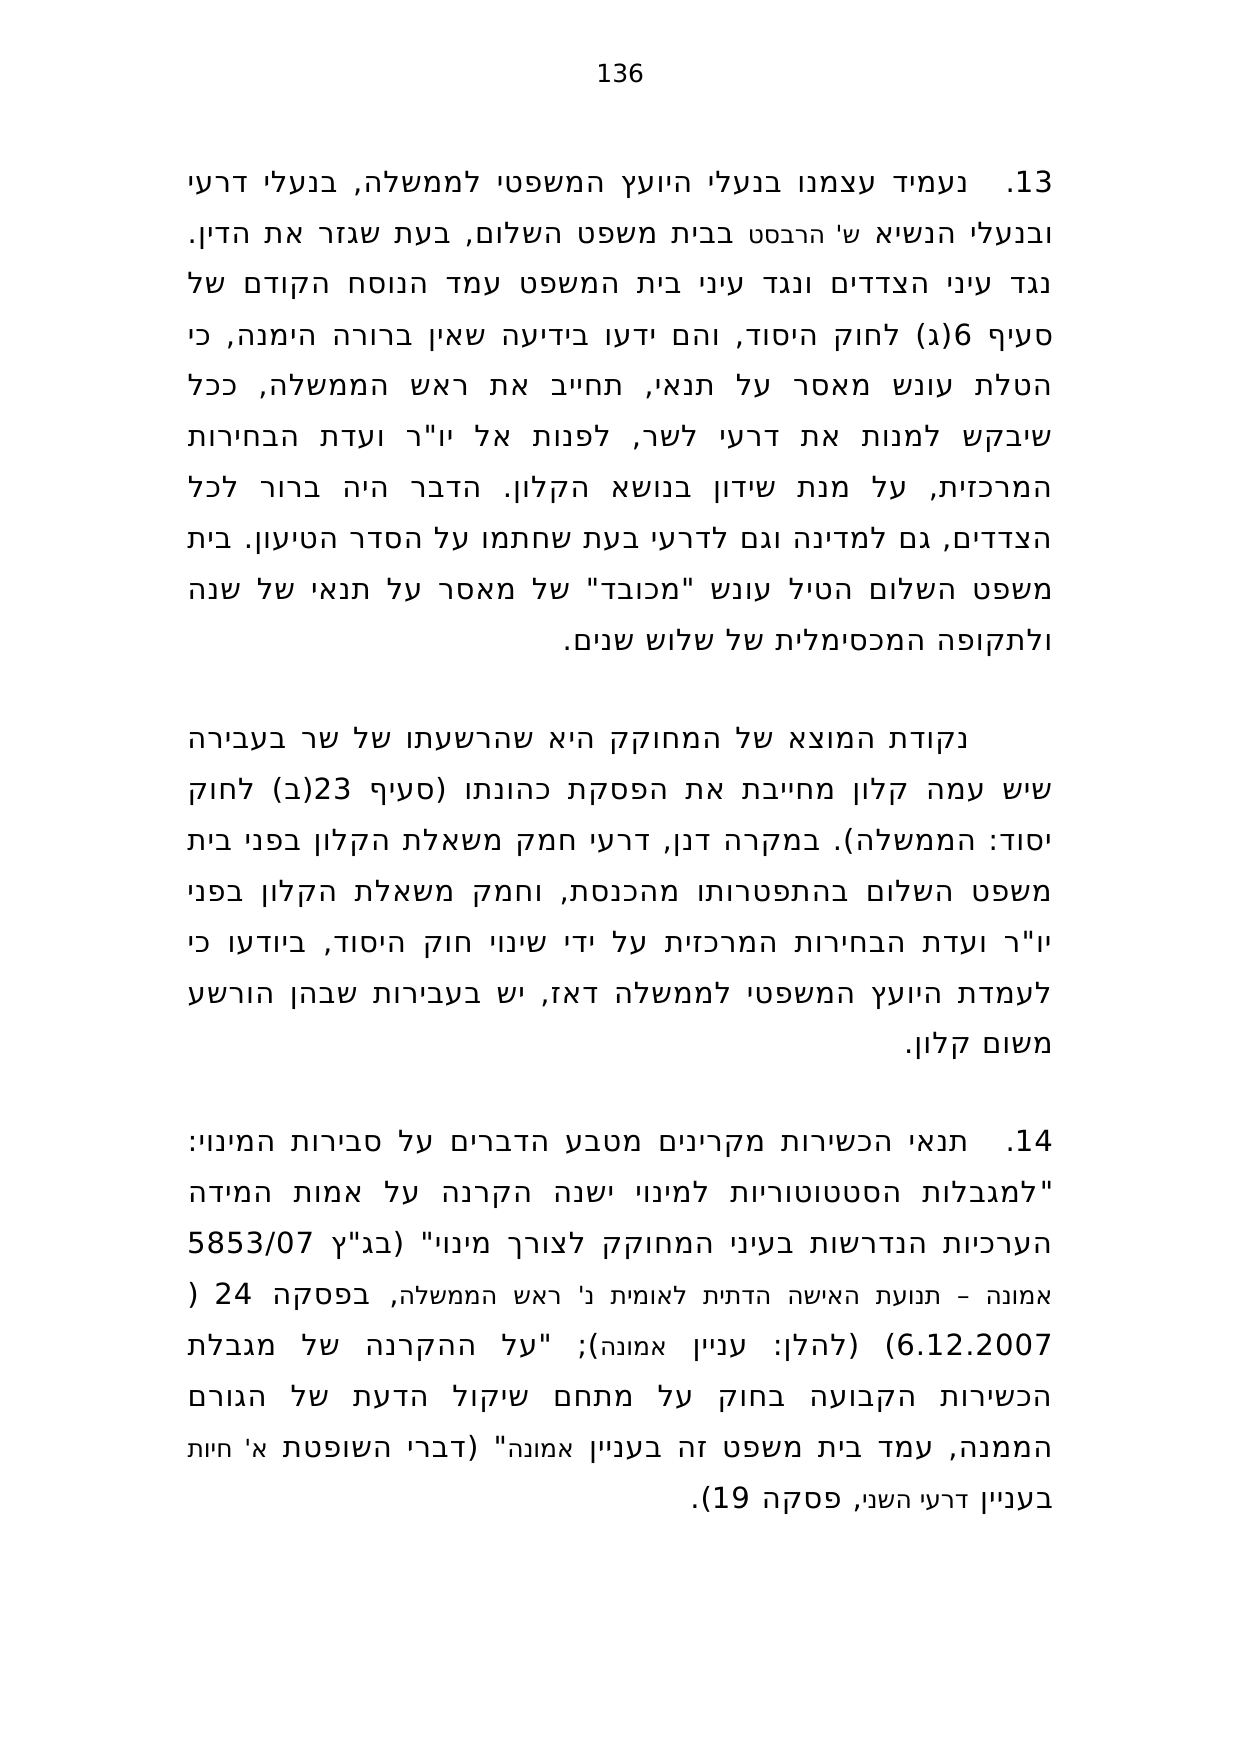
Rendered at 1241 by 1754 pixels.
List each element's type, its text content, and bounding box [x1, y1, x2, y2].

text 13. נעמיד עצמנו בנעלי היועץ המשפטי לממשלה, בנעלי דרעי ובנעלי הנשיא ש' הרבסט בבית משפט השלום, בעת שגזר את הדין. נגד עיני הצדדים ונגד עיני בית המשפט עמד הנוסח הקודם של סעיף 6(ג) לחוק היסוד, והם ידעו בידיעה שאין ברורה הימנה, כי הטלת עונש מאסר על תנאי, תחייב את ראש הממשלה, ככל שיבקש למנות את דרעי לשר, לפנות אל יו"ר ועדת הבחירות המרכזית, על מנת שידון בנושא הקלון. הדבר היה ברור לכל הצדדים, גם למדינה וגם לדרעי בעת שחתמו על הסדר הטיעון. בית משפט השלום הטיל עונש "מכובד" של מאסר על תנאי של שנה ולתקופה המכסימלית של שלוש שנים. [187, 165, 1053, 657]
text נקודת המוצא של המחוקק היא שהרשעתו של שר בעבירה שיש עמה קלון מחייבת את הפסקת כהונתו (סעיף 23(ב) לחוק יסוד: הממשלה). במקרה דנן, דרעי חמק משאלת הקלון בפני בית משפט השלום בהתפטרותו מהכנסת, וחמק משאלת הקלון בפני יו"ר ועדת הבחירות המרכזית על ידי שינוי חוק היסוד, ביודעו כי לעמדת היועץ המשפטי לממשלה דאז, יש בעבירות שבהן הורשע משום קלון. [187, 721, 1053, 1061]
text 14. תנאי הכשירות מקרינים מטבע הדברים על סבירות המינוי: "למגבלות הסטטוטוריות למינוי ישנה הקרנה על אמות המידה הערכיות הנדרשות בעיני המחוקק לצורך מינוי" (בג"ץ 5853/07 אמונה – תנועת האישה הדתית לאומית נ' ראש הממשלה, בפסקה 24 (6.12.2007) (להלן: עניין אמונה); "על ההקרנה של מגבלת הכשירות הקבועה בחוק על מתחם שיקול הדעת של הגורם הממנה, עמד בית משפט זה בעניין אמונה" (דברי השופטת א' חיות בעניין דרעי השני, פסקה 19). [187, 1125, 1053, 1515]
